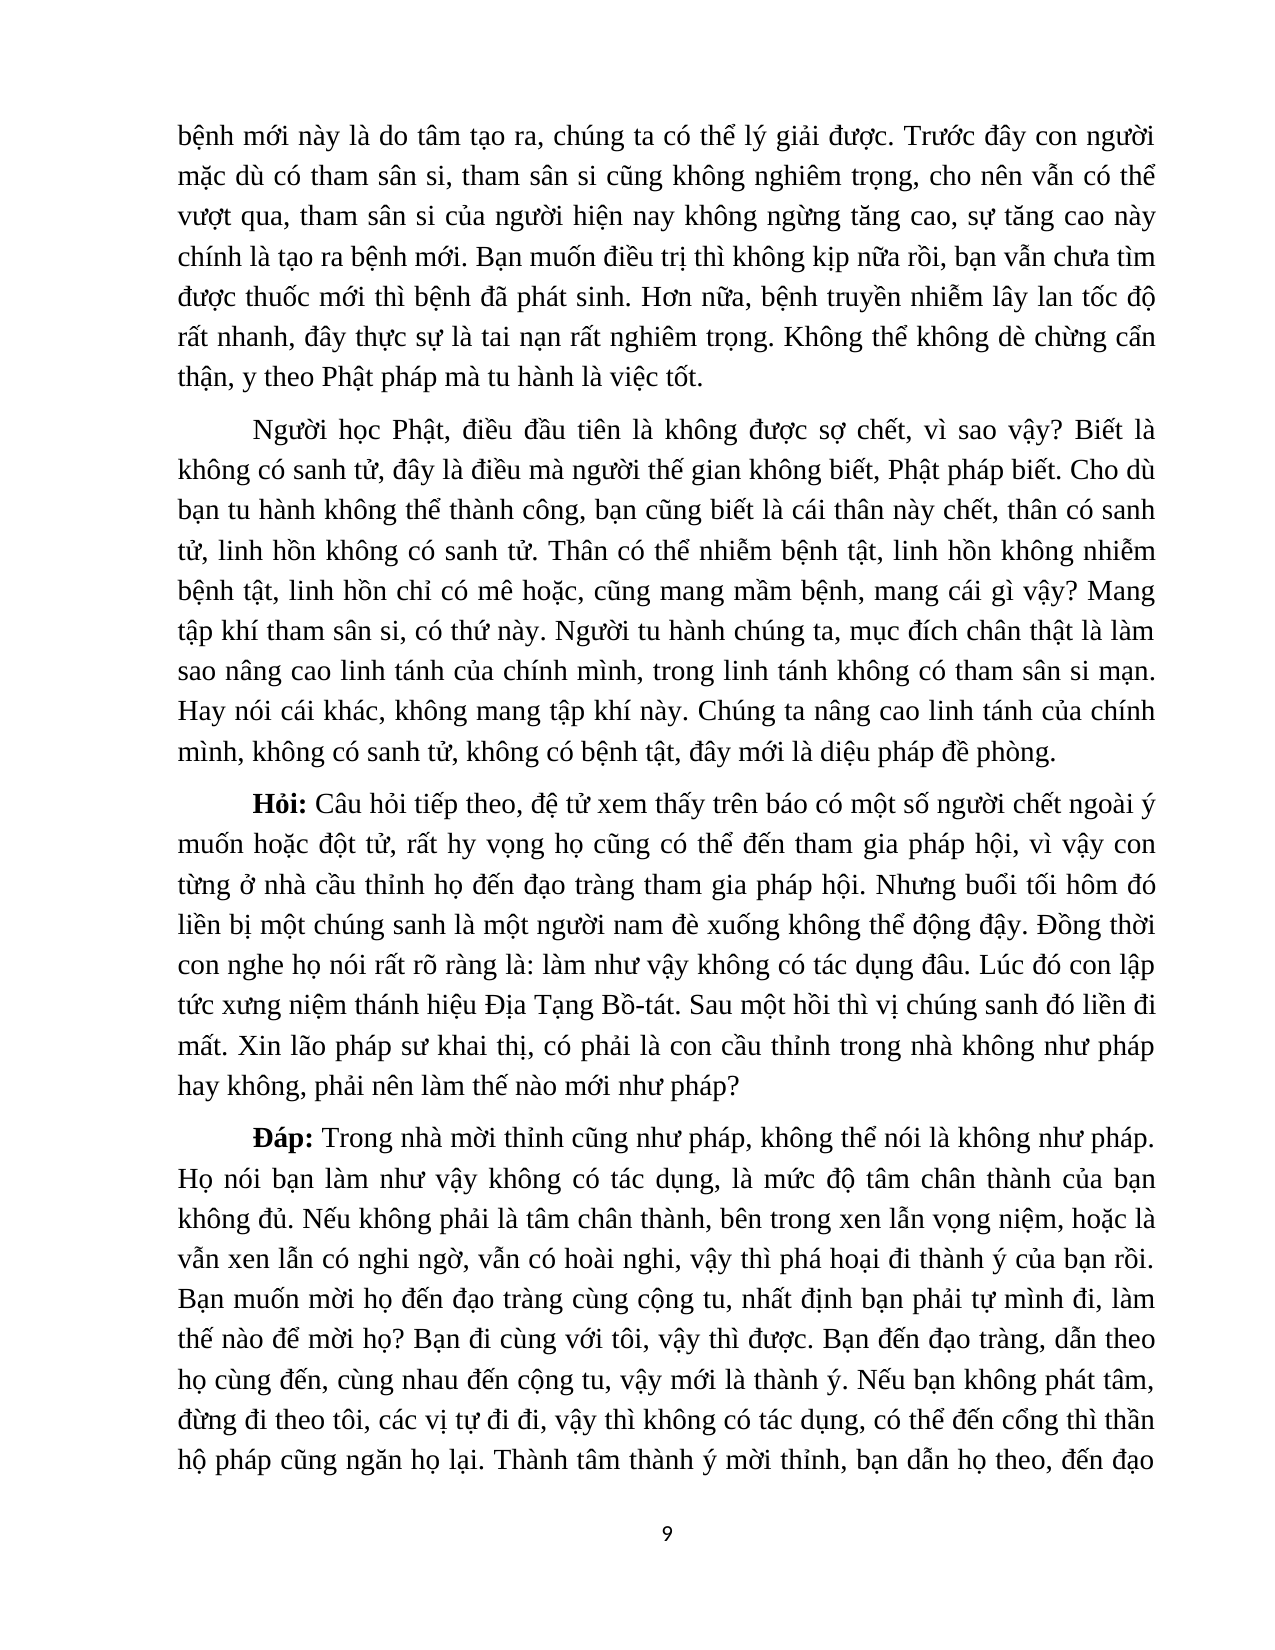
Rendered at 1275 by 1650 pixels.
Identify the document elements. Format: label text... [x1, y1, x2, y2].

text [177, 118, 1157, 393]
text Hỏi: Câu hỏi tiếp theo, đệ tử xem thấy trên báo có một số người chết ngoài ý muốn hoặc đột tử, rất hy vọng họ cũng có thể đến tham gia pháp hội, vì vậy con từng ở nhà cầu thỉnh họ đến đạo tràng tham gia pháp hội. Nhưng buổi tối hôm đó liền bị một chúng sanh là một người nam đè xuống không thể động đậy. Đồng thời con nghe họ nói rất rõ ràng là: làm như vậy không có tác dụng đâu. Lúc đó con lập tức xưng niệm thánh hiệu Địa Tạng Bồ-tát. Sau một hồi thì vị chúng sanh đó liền đi mất. Xin lão pháp sư khai thị, có phải là con cầu thỉnh trong nhà không như pháp hay không, phải nên làm thế nào mới như pháp? [177, 786, 1157, 1101]
text Người học Phật, điều đầu tiên là không được sợ chết, vì sao vậy? Biết là không có sanh tử, đây là điều mà người thế gian không biết, Phật pháp biết. Cho dù bạn tu hành không thể thành công, bạn cũng biết là cái thân này chết, thân có sanh tử, linh hồn không có sanh tử. Thân có thể nhiễm bệnh tật, linh hồn không nhiễm bệnh tật, linh hồn chỉ có mê hoặc, cũng mang mầm bệnh, mang cái gì vậy? Mang tập khí tham sân si, có thứ này. Người tu hành chúng ta, mục đích chân thật là làm sao nâng cao linh tánh của chính mình, trong linh tánh không có tham sân si mạn. Hay nói cái khác, không mang tập khí này. Chúng ta nâng cao linh tánh của chính mình, không có sanh tử, không có bệnh tật, đây mới là diệu pháp đề phòng. [177, 412, 1157, 767]
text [177, 1121, 1157, 1476]
